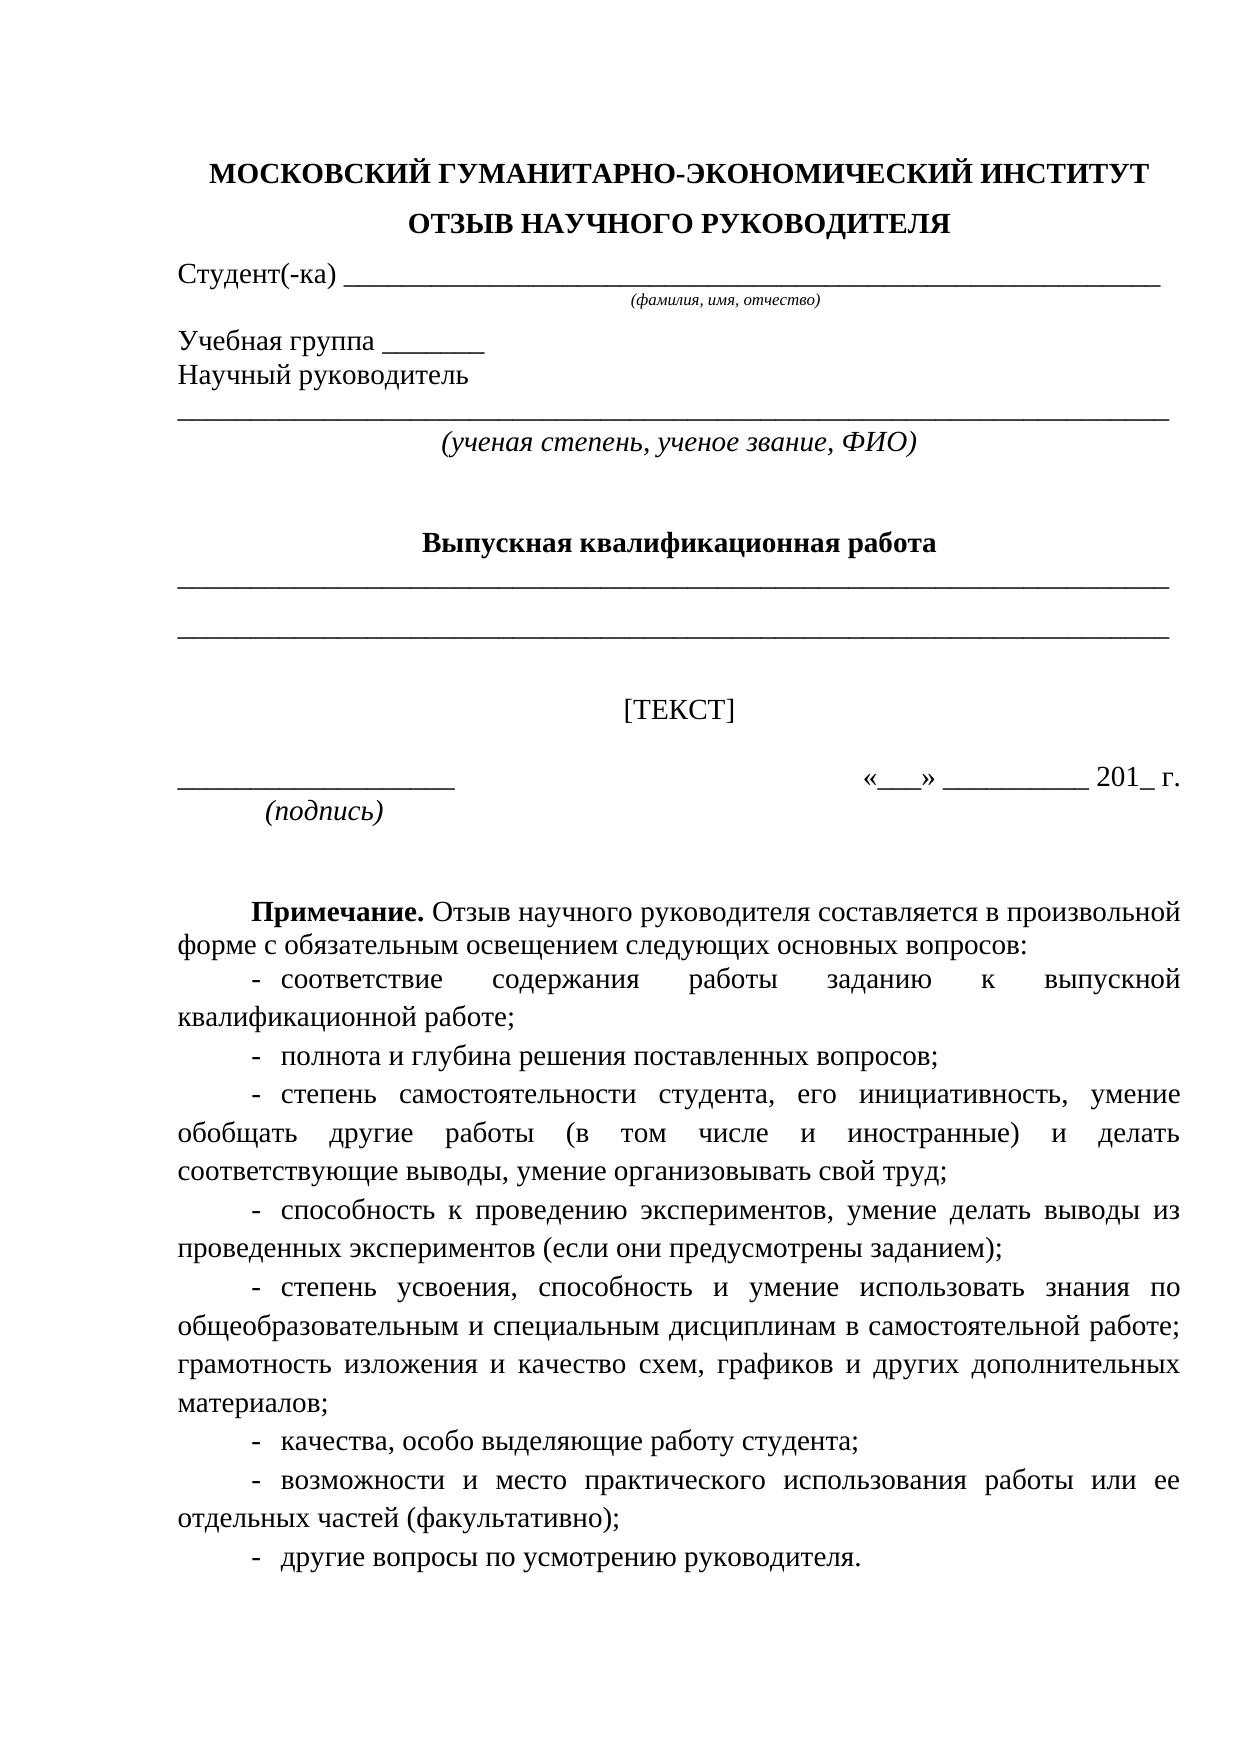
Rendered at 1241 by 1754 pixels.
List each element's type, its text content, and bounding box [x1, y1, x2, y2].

text (фамилия, имя, отчество) [177, 290, 1181, 323]
list степень самостоятельности студента, его инициативность, умение обобщать другие работы (в том числе и иностранные) и делать соответствующие выводы, умение организовывать свой труд; [177, 1076, 1181, 1187]
text ____________________________________________________________________ [177, 391, 1181, 424]
text Учебная группа _______ [177, 323, 1181, 357]
list полнота и глубина решения поставленных вопросов; [177, 1038, 1181, 1071]
text ОТЗЫВ НАУЧНОГО РУКОВОДИТЕЛЯ [177, 206, 1181, 239]
text Студент(-ка) ________________________________________________________ [177, 256, 1181, 290]
text [ТЕКСТ] [177, 692, 1181, 726]
text Примечание. Отзыв научного руководителя составляется в произвольной форме с обязательным освещением следующих основных вопросов: [177, 894, 1181, 961]
list возможности и место практического использования работы или ее отдельных частей (факультативно); [177, 1462, 1181, 1534]
list другие вопросы по усмотрению руководителя. [177, 1539, 1181, 1572]
list степень усвоения, способность и умение использовать знания по общеобразовательным и специальным дисциплинам в самостоятельной работе; грамотность изложения и качество схем, графиков и других дополнительных материалов; [177, 1269, 1181, 1418]
text ___________________ «___» __________ 201_ г. [177, 759, 1181, 793]
text Научный руководитель [177, 357, 1181, 391]
text Выпускная квалификационная работа [177, 525, 1181, 558]
text МОСКОВСКИЙ ГУМАНИТАРНО-ЭКОНОМИЧЕСКИЙ ИНСТИТУТ [177, 156, 1181, 189]
text ________________________________________________________________________________________________________________________________________ [177, 558, 1181, 642]
list способность к проведению экспериментов, умение делать выводы из проведенных экспериментов (если они предусмотрены заданием); [177, 1192, 1181, 1264]
text (подпись) [177, 793, 1181, 827]
text (ученая степень, ученое звание, ФИО) [177, 424, 1181, 458]
list соответствие содержания работы заданию к выпускной квалификационной работе; [177, 961, 1181, 1033]
list качества, особо выделяющие работу студента; [177, 1423, 1181, 1457]
